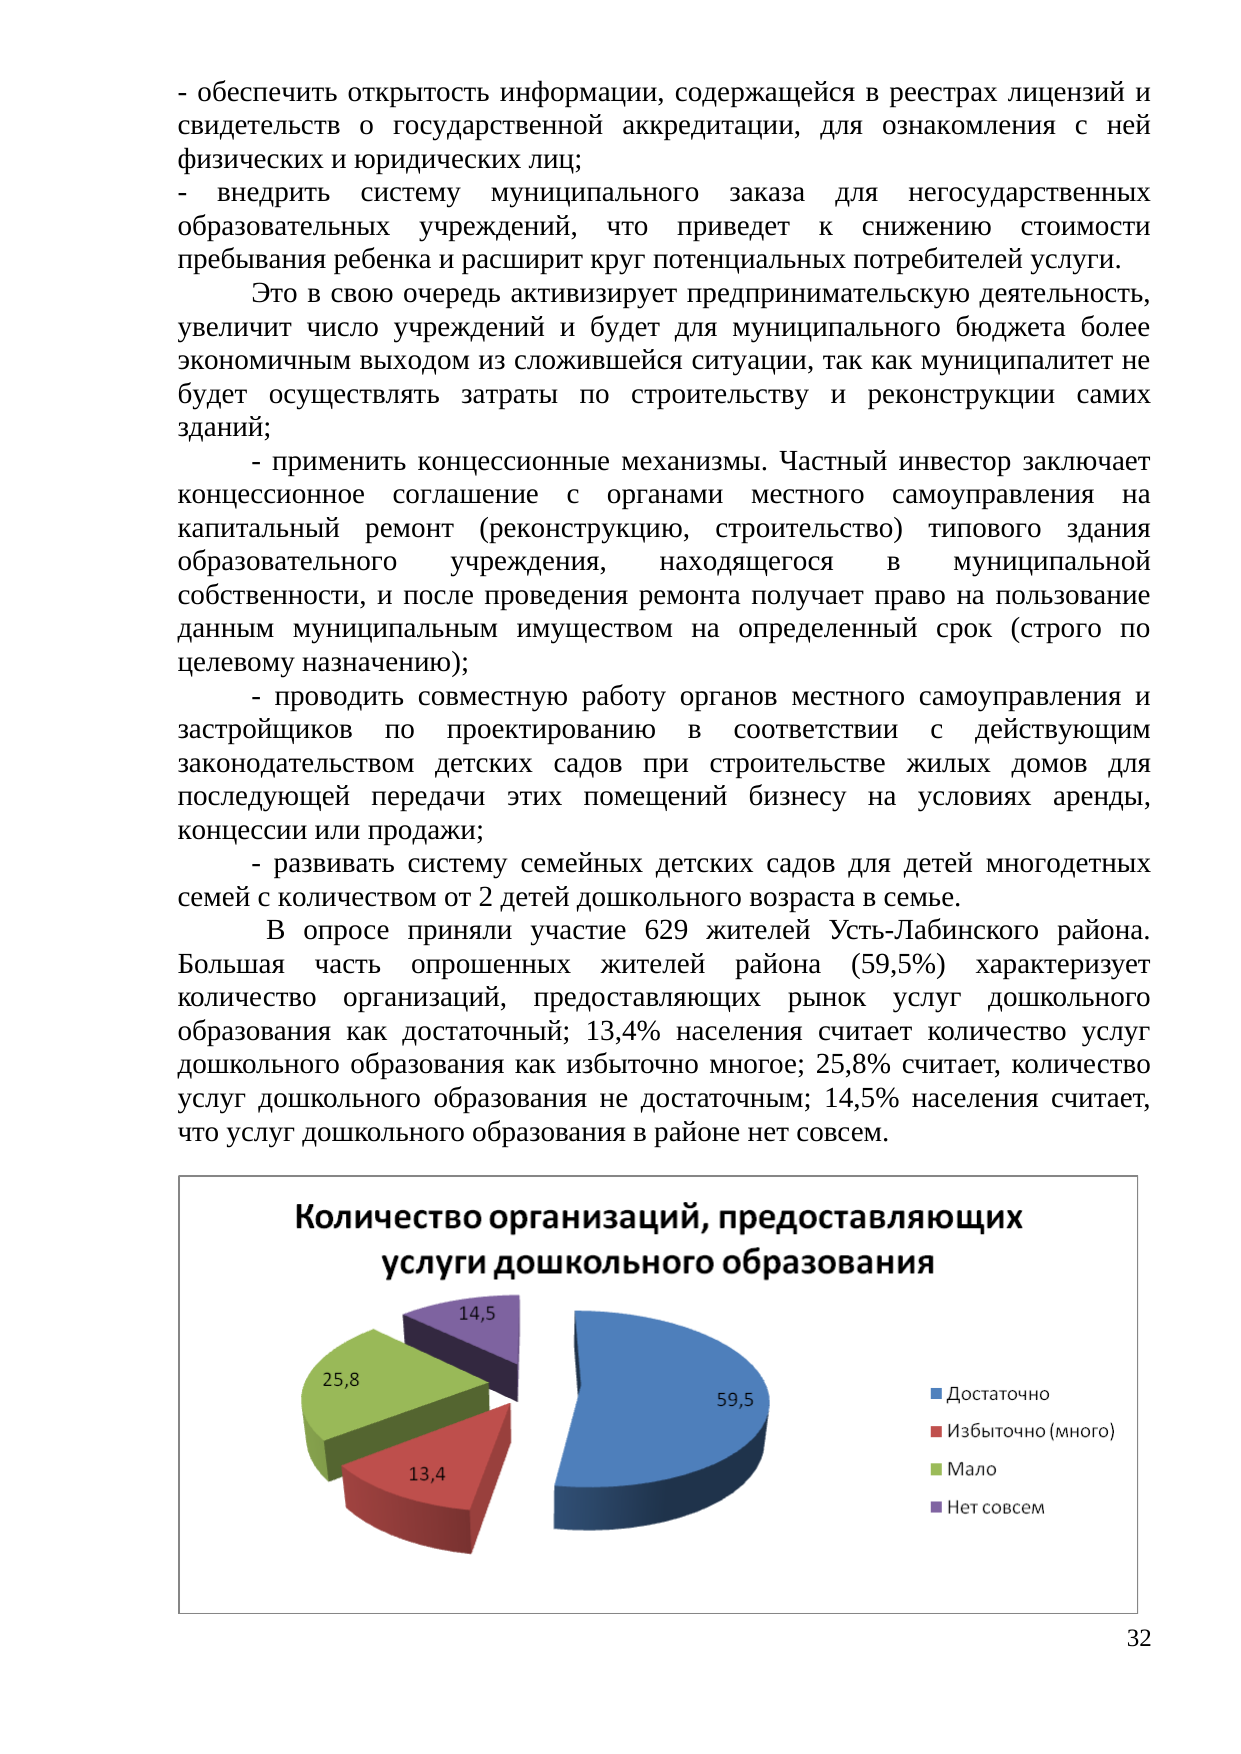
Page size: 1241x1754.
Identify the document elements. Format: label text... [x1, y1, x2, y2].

text - проводить совместную работу органов местного самоуправления и застройщиков по проектированию в соответствии с действующим законодательством детских садов при строительстве жилых домов для последующей передачи этих помещений бизнесу на условиях аренды, концессии или продажи; [177, 678, 1152, 845]
text - применить концессионные механизмы. Частный инвестор заключает концессионное соглашение с органами местного самоуправления на капитальный ремонт (реконструкцию, строительство) типового здания образовательного учреждения, находящегося в муниципальной собственности, и после проведения ремонта получает право на пользование данным муниципальным имуществом на определенный срок (строго по целевому назначению); [177, 443, 1152, 678]
text В опросе приняли участие 629 жителей Усть-Лабинского района. Большая часть опрошенных жителей района (59,5%) характеризует количество организаций, предоставляющих рынок услуг дошкольного образования как достаточный; 13,4% населения считает количество услуг дошкольного образования как избыточно многое; 25,8% считает, количество услуг дошкольного образования не достаточным; 14,5% населения считает, что услуг дошкольного образования в районе нет совсем. [177, 912, 1152, 1147]
text - внедрить систему муниципального заказа для негосударственных образовательных учреждений, что приведет к снижению стоимости пребывания ребенка и расширит круг потенциальных потребителей услуги. [177, 174, 1152, 275]
text - развивать систему семейных детских садов для детей многодетных семей с количеством от 2 детей дошкольного возраста в семье. [177, 845, 1152, 912]
text Это в свою очередь активизирует предпринимательскую деятельность, увеличит число учреждений и будет для муниципального бюджета более экономичным выходом из сложившейся ситуации, так как муниципалитет не будет осуществлять затраты по строительству и реконструкции самих зданий; [177, 275, 1152, 443]
text - обеспечить открытость информации, содержащейся в реестрах лицензий и свидетельств о государственной аккредитации, для ознакомления с ней физических и юридических лиц; [177, 74, 1152, 174]
picture [177, 1175, 1139, 1614]
